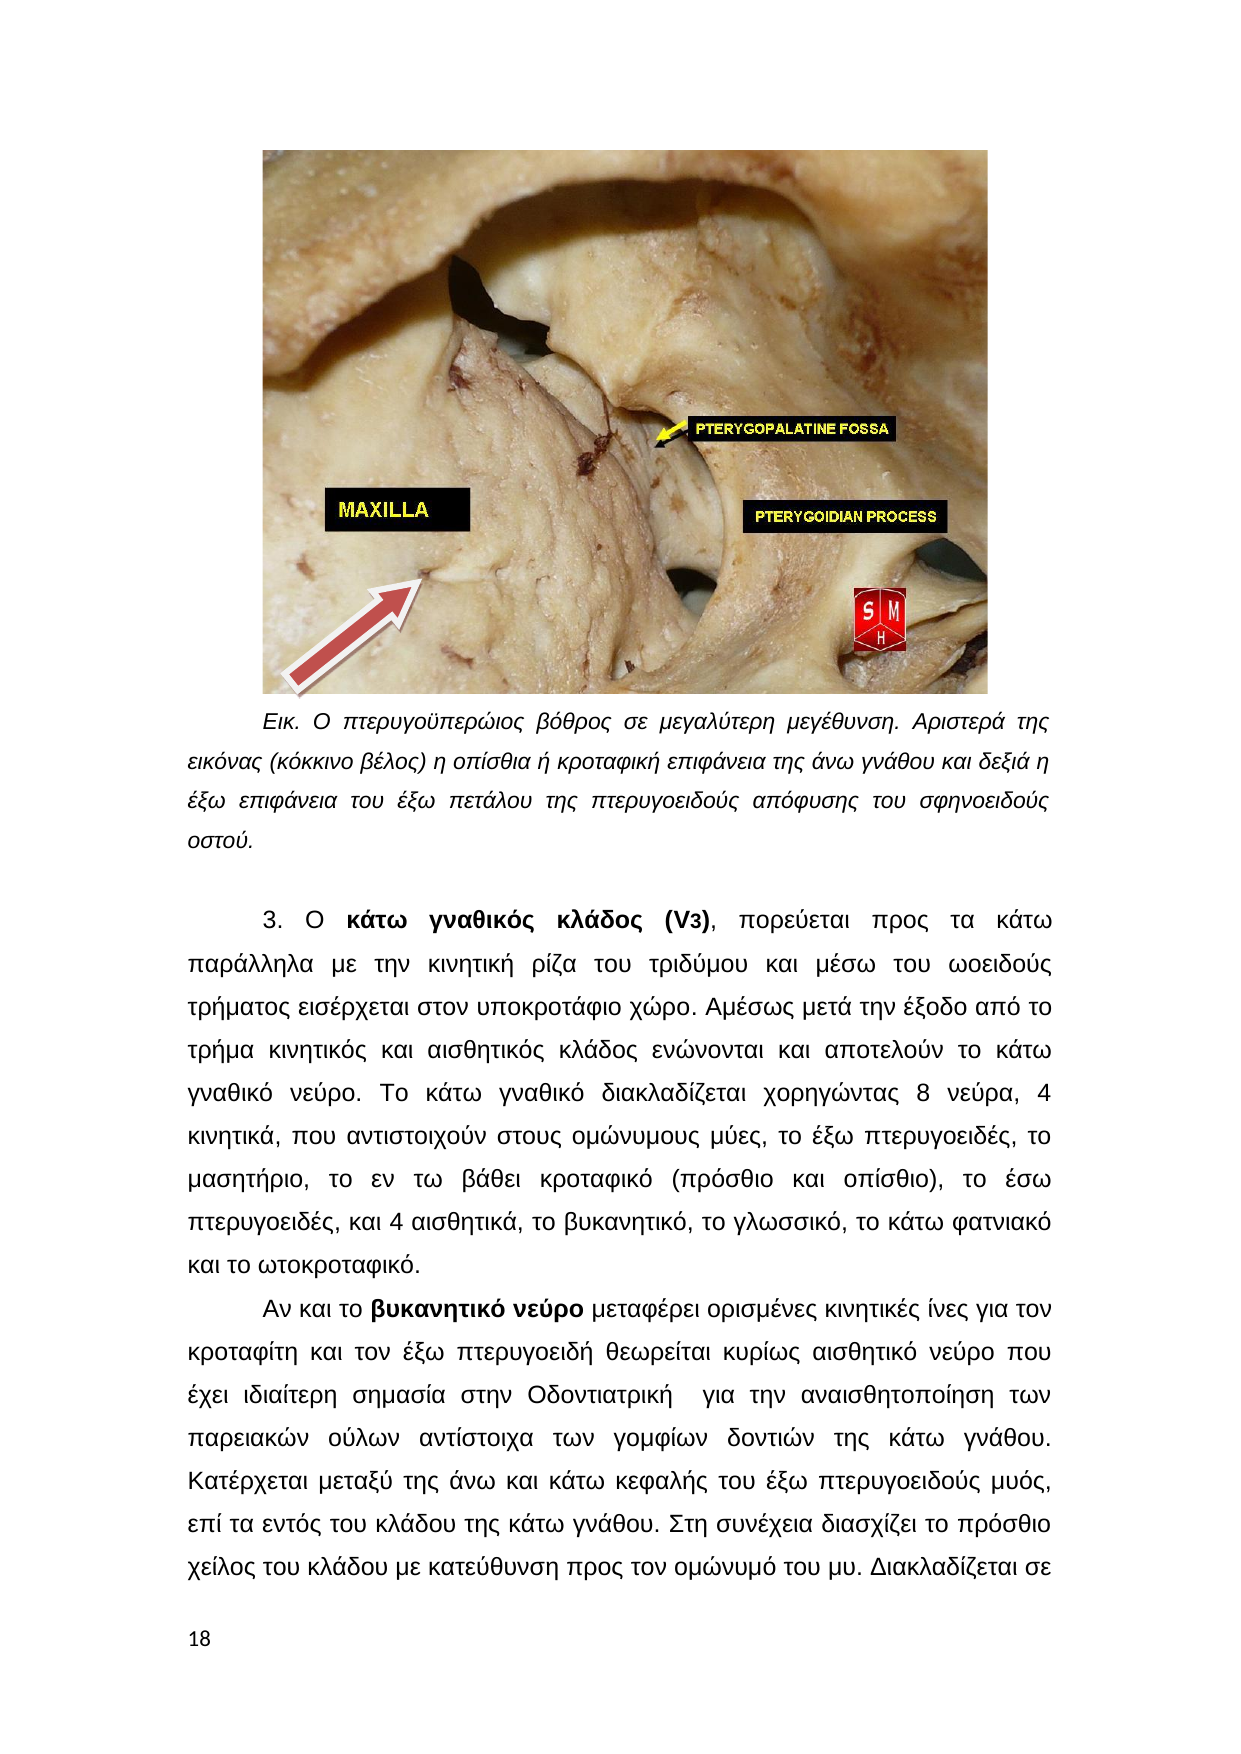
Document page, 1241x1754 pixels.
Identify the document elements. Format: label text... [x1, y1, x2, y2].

text 3. Ο κάτω γναθικός κλάδος (V3), πορεύεται προς τα κάτω παράλληλα με την κινητική ρίζα του τριδύμου και μέσω του ωοειδούς τρήματος εισέρχεται στον υποκροτάφιο χώρο. Αμέσως μετά την έξοδο από το τρήμα κινητικός και αισθητικός κλάδος ενώνονται και αποτελούν το κάτω γναθικό νεύρο. Το κάτω γναθικό διακλαδίζεται χορηγώντας 8 νεύρα, 4 κινητικά, που αντιστοιχούν στους ομώνυμους μύες, το έξω πτερυγοειδές, το μασητήριο, το εν τω βάθει κροταφικό (πρόσθιο και οπίσθιο), το έσω πτερυγοειδές, και 4 αισθητικά, το βυκανητικό, το γλωσσικό, το κάτω φατνιακό και το ωτοκροταφικό. [187, 906, 1053, 1279]
text Εικ. Ο πτερυγοϋπερώιος βόθρος σε μεγαλύτερη μεγέθυνση. Αριστερά της εικόνας (κόκκινο βέλος) η οπίσθια ή κροταφική επιφάνεια της άνω γνάθου και δεξιά η έξω επιφάνεια του έξω πετάλου της πτερυγοειδούς απόφυσης του σφηνοειδούς οστού. [187, 708, 1053, 853]
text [187, 1294, 1053, 1581]
picture [262, 150, 988, 694]
